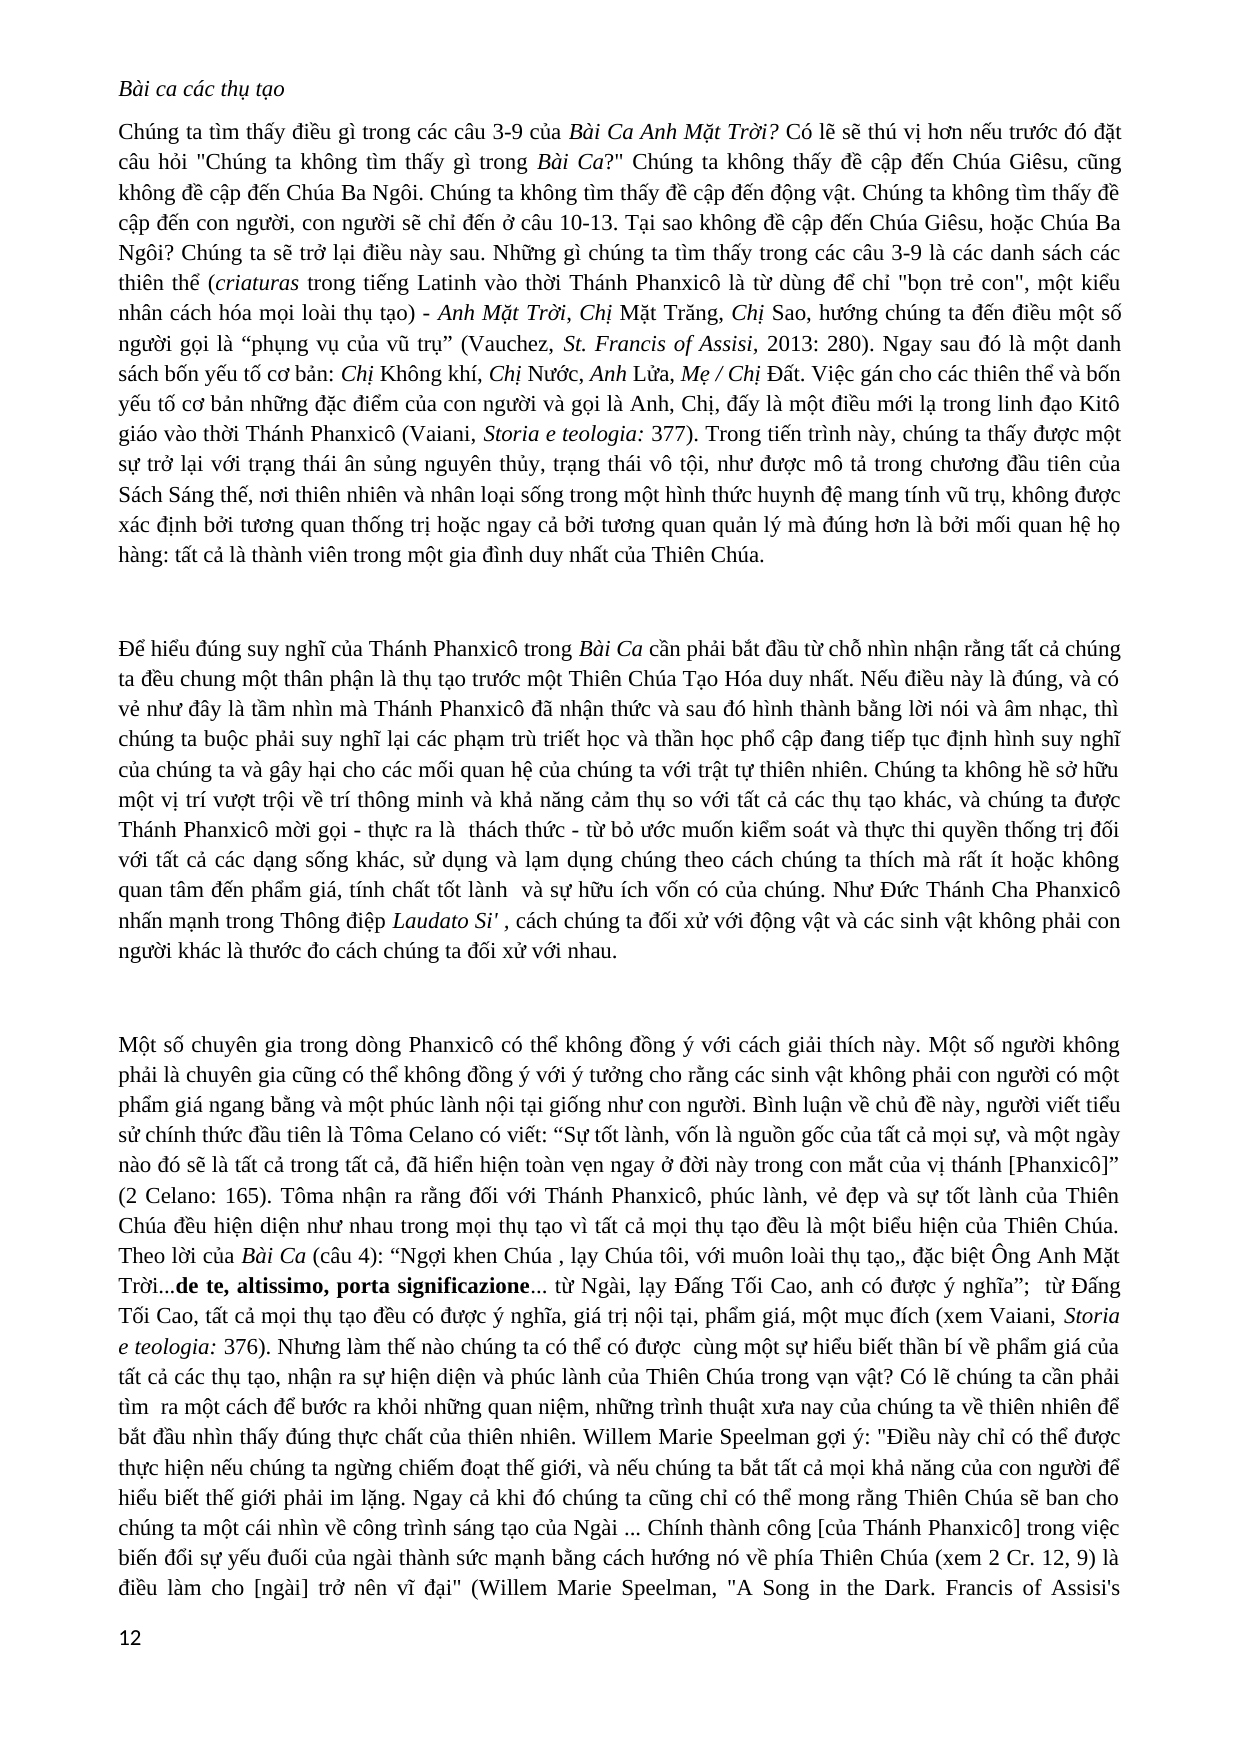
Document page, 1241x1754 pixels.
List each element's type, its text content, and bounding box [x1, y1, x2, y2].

text Chúng ta tìm thấy điều gì trong các câu 3-9 của Bài Ca Anh Mặt Trời? Có lẽ sẽ thú vị hơn nếu trước đó đặt câu hỏi "Chúng ta không tìm thấy gì trong Bài Ca?" Chúng ta không thấy đề cập đến Chúa Giêsu, cũng không đề cập đến Chúa Ba Ngôi. Chúng ta không tìm thấy đề cập đến động vật. Chúng ta không tìm thấy đề cập đến con người, con người sẽ chỉ đến ở câu 10-13. Tại sao không đề cập đến Chúa Giêsu, hoặc Chúa Ba Ngôi? Chúng ta sẽ trở lại điều này sau. Những gì chúng ta tìm thấy trong các câu 3-9 là các danh sách các thiên thể (criaturas trong tiếng Latinh vào thời Thánh Phanxicô là từ dùng để chỉ "bọn trẻ con", một kiểu nhân cách hóa mọi loài thụ tạo) - Anh Mặt Trời, Chị Mặt Trăng, Chị Sao, hướng chúng ta đến điều một số người gọi là “phụng vụ của vũ trụ” (Vauchez, St. Francis of Assisi, 2013: 280). Ngay sau đó là một danh sách bốn yếu tố cơ bản: Chị Không khí, Chị Nước, Anh Lửa, Mẹ / Chị Đất. Việc gán cho các thiên thể và bốn yếu tố cơ bản những đặc điểm của con người và gọi là Anh, Chị, đấy là một điều mới lạ trong linh đạo Kitô giáo vào thời Thánh Phanxicô (Vaiani, Storia e teologia: 377). Trong tiến trình này, chúng ta thấy được một sự trở lại với trạng thái ân sủng nguyên thủy, trạng thái vô tội, như được mô tả trong chương đầu tiên của Sách Sáng thế, nơi thiên nhiên và nhân loại sống trong một hình thức huynh đệ mang tính vũ trụ, không được xác định bởi tương quan thống trị hoặc ngay cả bởi tương quan quản lý mà đúng hơn là bởi mối quan hệ họ hàng: tất cả là thành viên trong một gia đình duy nhất của Thiên Chúa. [118, 118, 1122, 567]
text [118, 1031, 1122, 1601]
text Để hiểu đúng suy nghĩ của Thánh Phanxicô trong Bài Ca cần phải bắt đầu từ chỗ nhìn nhận rằng tất cả chúng ta đều chung một thân phận là thụ tạo trước một Thiên Chúa Tạo Hóa duy nhất. Nếu điều này là đúng, và có vẻ như đây là tầm nhìn mà Thánh Phanxicô đã nhận thức và sau đó hình thành bằng lời nói và âm nhạc, thì chúng ta buộc phải suy nghĩ lại các phạm trù triết học và thần học phổ cập đang tiếp tục định hình suy nghĩ của chúng ta và gây hại cho các mối quan hệ của chúng ta với trật tự thiên nhiên. Chúng ta không hề sở hữu một vị trí vượt trội về trí thông minh và khả năng cảm thụ so với tất cả các thụ tạo khác, và chúng ta được Thánh Phanxicô mời gọi - thực ra là thách thức - từ bỏ ước muốn kiểm soát và thực thi quyền thống trị đối với tất cả các dạng sống khác, sử dụng và lạm dụng chúng theo cách chúng ta thích mà rất ít hoặc không quan tâm đến phẩm giá, tính chất tốt lành và sự hữu ích vốn có của chúng. Như Đức Thánh Cha Phanxicô nhấn mạnh trong Thông điệp Laudato Si' , cách chúng ta đối xử với động vật và các sinh vật không phải con người khác là thước đo cách chúng ta đối xử với nhau. [118, 635, 1122, 963]
